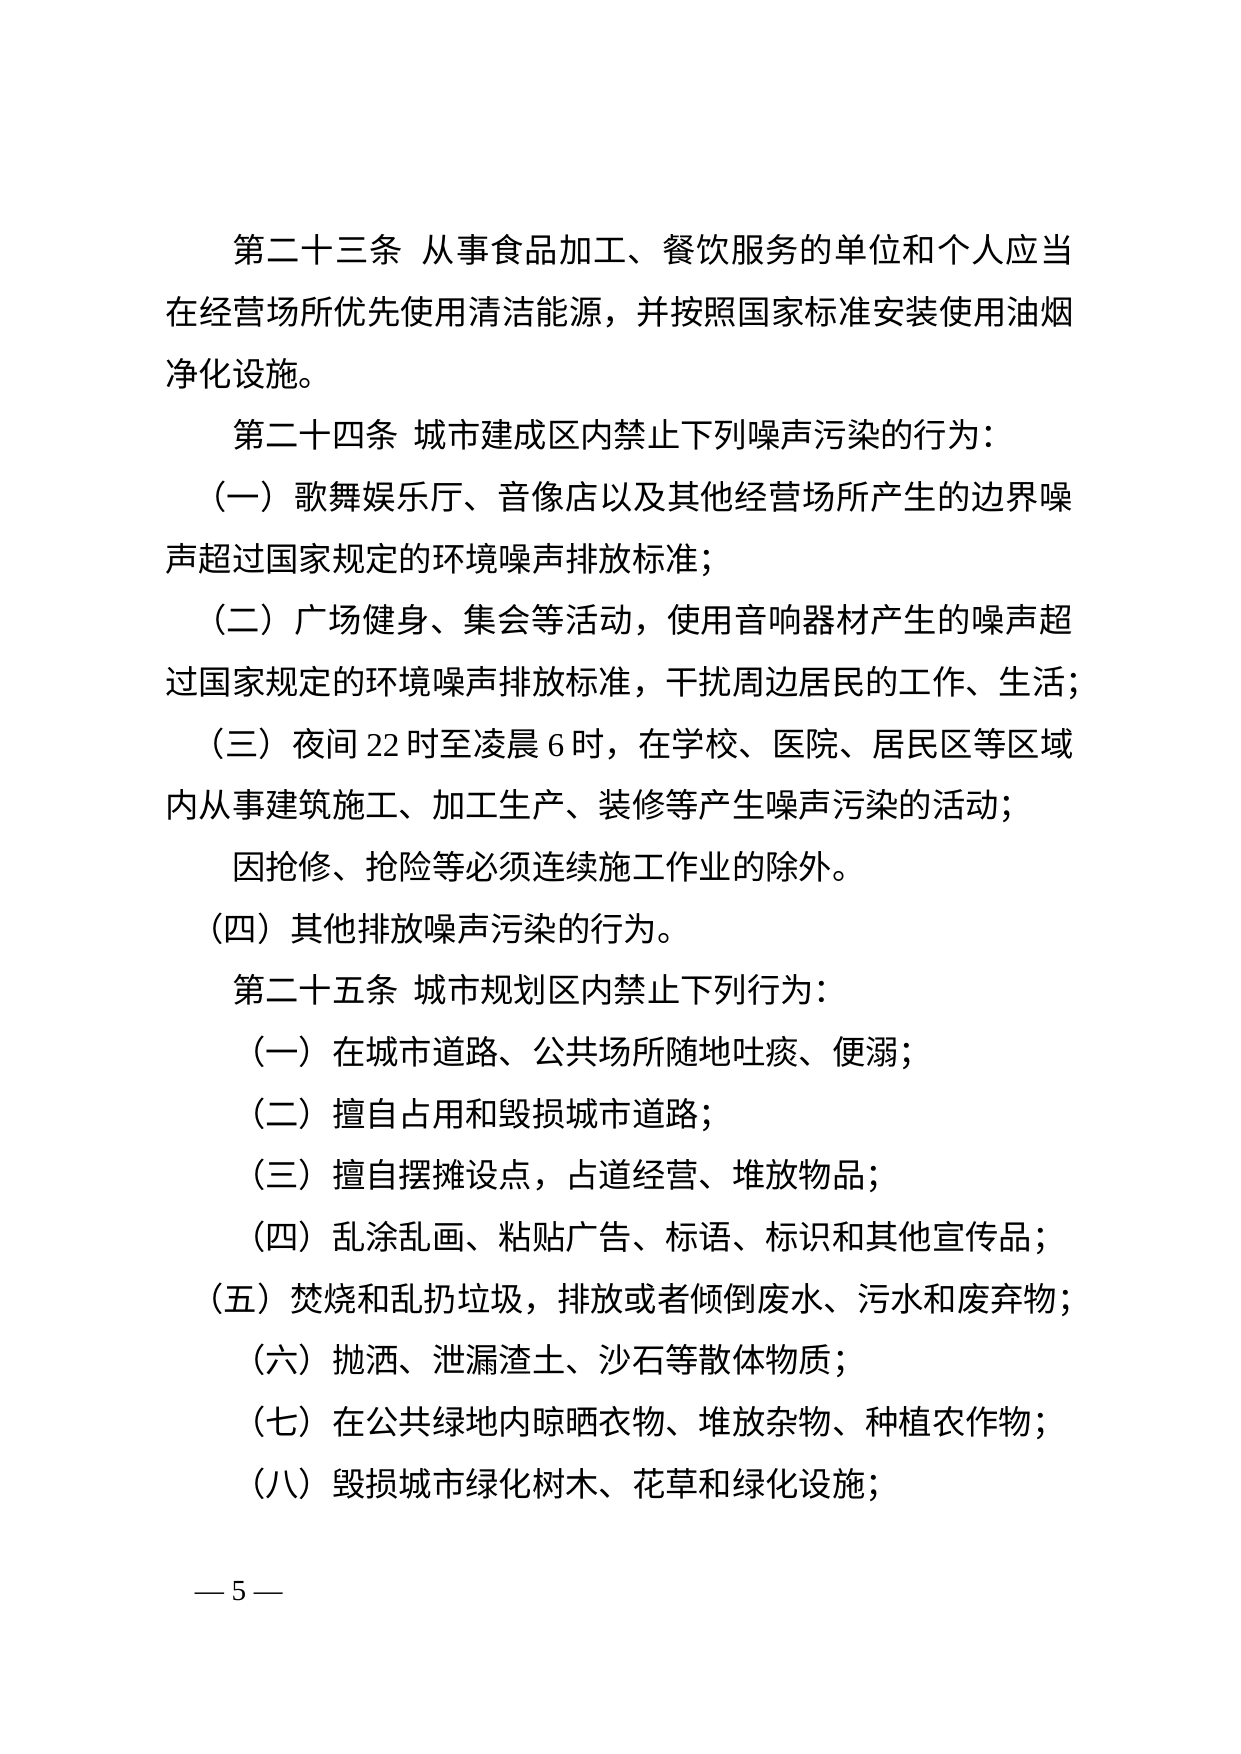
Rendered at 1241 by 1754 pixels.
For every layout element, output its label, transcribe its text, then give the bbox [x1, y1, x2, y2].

text 第二十三条 从事食品加工、餐饮服务的单位和个人应当在经营场所优先使用清洁能源，并按照国家标准安装使用油烟净化设施。 [165, 214, 1075, 399]
text （一）歌舞娱乐厅、音像店以及其他经营场所产生的边界噪声超过国家规定的环境噪声排放标准； [165, 460, 1075, 584]
text （五）焚烧和乱扔垃圾，排放或者倾倒废水、污水和废弃物； [165, 1262, 1075, 1324]
text （四）乱涂乱画、粘贴广告、标语、标识和其他宣传品； [165, 1200, 1075, 1262]
text （三）夜间22时至凌晨6时，在学校、医院、居民区等区域内从事建筑施工、加工生产、装修等产生噪声污染的活动； [165, 707, 1075, 830]
text （一）在城市道路、公共场所随地吐痰、便溺； [165, 1015, 1075, 1077]
text 第二十四条 城市建成区内禁止下列噪声污染的行为： [165, 399, 1075, 460]
text （七）在公共绿地内晾晒衣物、堆放杂物、种植农作物； [165, 1385, 1075, 1447]
text 因抢修、抢险等必须连续施工作业的除外。 [165, 830, 1075, 892]
text 第二十五条 城市规划区内禁止下列行为： [165, 954, 1075, 1015]
text （二）广场健身、集会等活动，使用音响器材产生的噪声超过国家规定的环境噪声排放标准，干扰周边居民的工作、生活； [165, 584, 1075, 707]
text （二）擅自占用和毁损城市道路； [165, 1077, 1075, 1139]
text （八）毁损城市绿化树木、花草和绿化设施； [165, 1447, 1075, 1509]
text （四）其他排放噪声污染的行为。 [165, 892, 1075, 954]
text （三）擅自摆摊设点，占道经营、堆放物品； [165, 1139, 1075, 1200]
text （六）抛洒、泄漏渣土、沙石等散体物质； [165, 1324, 1075, 1385]
